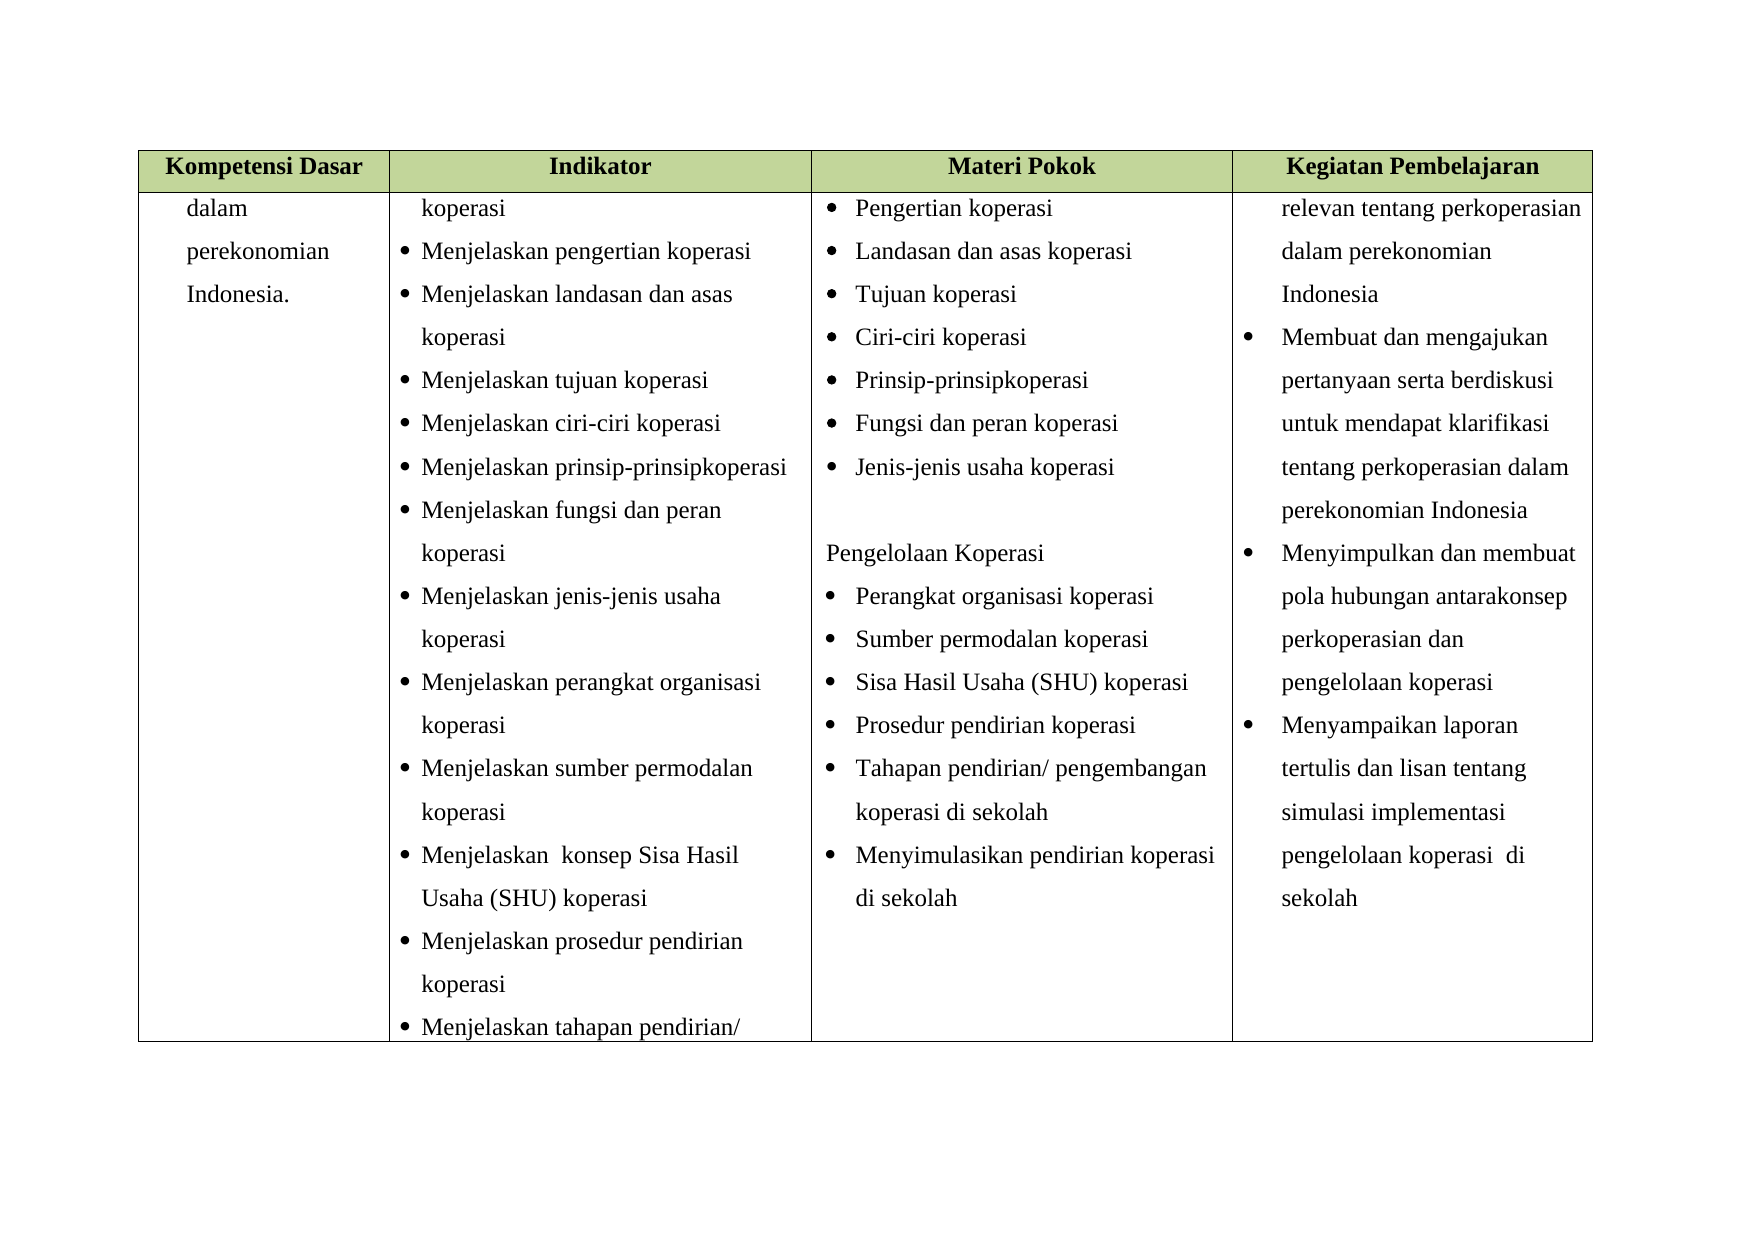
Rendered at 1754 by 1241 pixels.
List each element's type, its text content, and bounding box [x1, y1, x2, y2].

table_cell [1233, 193, 1592, 1041]
table_header Indikator [390, 151, 811, 192]
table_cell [812, 193, 1232, 1041]
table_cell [390, 193, 811, 1041]
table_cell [139, 193, 389, 1041]
table_header Kompetensi Dasar [139, 151, 389, 192]
table_header Materi Pokok [812, 151, 1232, 192]
table_header Kegiatan Pembelajaran [1233, 151, 1592, 192]
